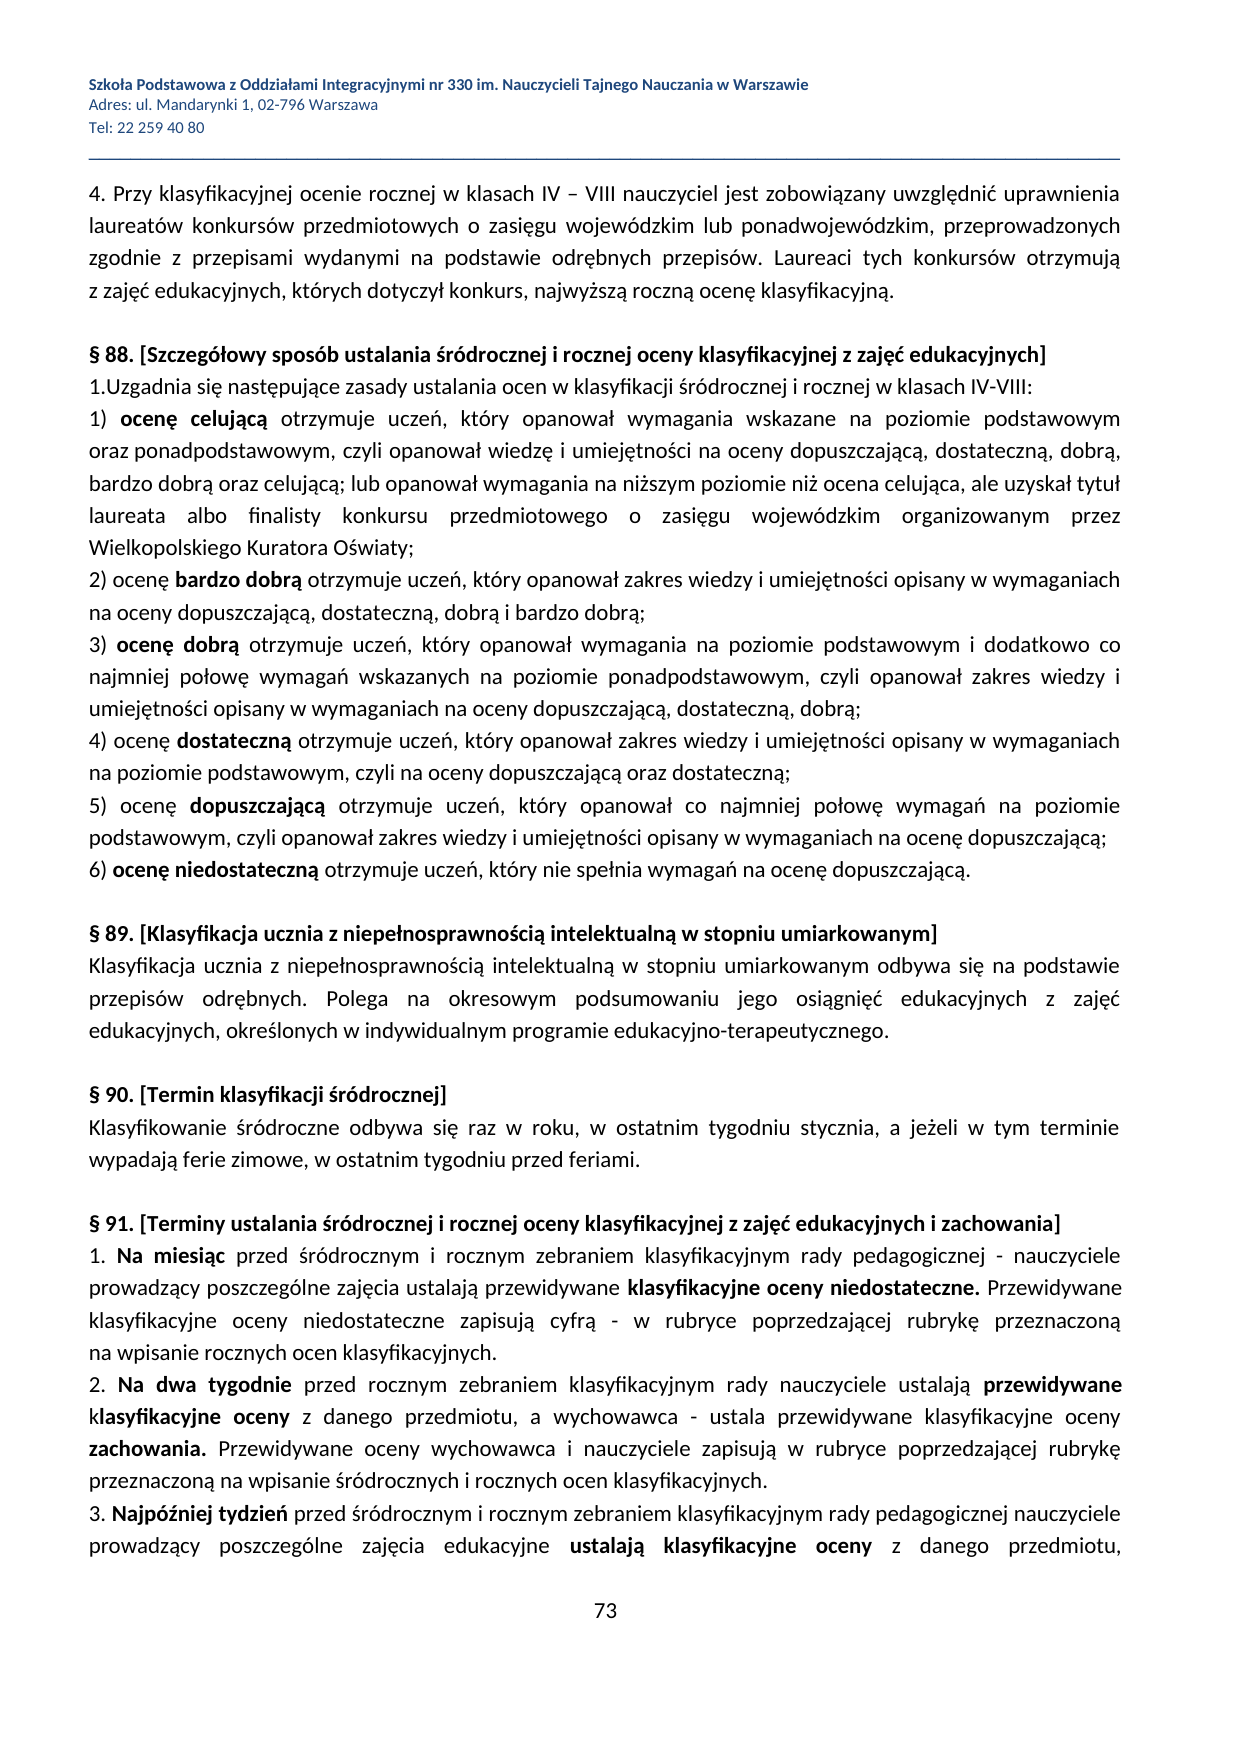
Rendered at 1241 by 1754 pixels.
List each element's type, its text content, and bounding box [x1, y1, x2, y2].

subtitle § 89. [Klasyfikacja ucznia z niepełnosprawnością intelektualną w stopniu umiarkowanym] [88, 919, 1122, 947]
text 6) ocenę niedostateczną otrzymuje uczeń, który nie spełnia wymagań na ocenę dopuszczającą. [88, 855, 1122, 883]
text § 90. [Termin klasyfikacji śródrocznej] [88, 1080, 1122, 1108]
text 5) ocenę dopuszczającą otrzymuje uczeń, który opanował co najmniej połowę wymagań na poziomie podstawowym, czyli opanował zakres wiedzy i umiejętności opisany w wymaganiach na ocenę dopuszczającą; [88, 791, 1122, 851]
text 4) ocenę dostateczną otrzymuje uczeń, który opanował zakres wiedzy i umiejętności opisany w wymaganiach na poziomie podstawowym, czyli na oceny dopuszczającą oraz dostateczną; [88, 726, 1122, 787]
text Klasyfikowanie śródroczne odbywa się raz w roku, w ostatnim tygodniu stycznia, a jeżeli w tym terminie wypadają ferie zimowe, w ostatnim tygodniu przed feriami. [88, 1113, 1122, 1173]
text Klasyfikacja ucznia z niepełnosprawnością intelektualną w stopniu umiarkowanym odbywa się na podstawie przepisów odrębnych. Polega na okresowym podsumowaniu jego osiągnięć edukacyjnych z zajęć edukacyjnych, określonych w indywidualnym programie edukacyjno-terapeutycznego. [88, 952, 1122, 1044]
text 1.Uzgadnia się następujące zasady ustalania ocen w klasyfikacji śródrocznej i rocznej w klasach IV-VIII: [88, 372, 1122, 400]
text 1. Na miesiąc przed śródrocznym i rocznym zebraniem klasyfikacyjnym rady pedagogicznej - nauczyciele prowadzący poszczególne zajęcia ustalają przewidywane klasyfikacyjne oceny niedostateczne. Przewidywane klasyfikacyjne oceny niedostateczne zapisują cyfrą - w rubryce poprzedzającej rubrykę przeznaczoną na wpisanie rocznych ocen klasyfikacyjnych. [88, 1241, 1122, 1366]
text 2. Na dwa tygodnie przed rocznym zebraniem klasyfikacyjnym rady nauczyciele ustalają przewidywane klasyfikacyjne oceny z danego przedmiotu, a wychowawca - ustala przewidywane klasyfikacyjne oceny zachowania. Przewidywane oceny wychowawca i nauczyciele zapisują w rubryce poprzedzającej rubrykę przeznaczoną na wpisanie śródrocznych i rocznych ocen klasyfikacyjnych. [88, 1370, 1122, 1495]
subtitle § 88. [Szczegółowy sposób ustalania śródrocznej i rocznej oceny klasyfikacyjnej z zajęć edukacyjnych] [88, 340, 1122, 368]
text 3) ocenę dobrą otrzymuje uczeń, który opanował wymagania na poziomie podstawowym i dodatkowo co najmniej połowę wymagań wskazanych na poziomie ponadpodstawowym, czyli opanował zakres wiedzy i umiejętności opisany w wymaganiach na oceny dopuszczającą, dostateczną, dobrą; [88, 630, 1122, 722]
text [88, 1499, 1122, 1559]
text 4. Przy klasyfikacyjnej ocenie rocznej w klasach IV – VIII nauczyciel jest zobowiązany uwzględnić uprawnienia laureatów konkursów przedmiotowych o zasięgu wojewódzkim lub ponadwojewódzkim, przeprowadzonych zgodnie z przepisami wydanymi na podstawie odrębnych przepisów. Laureaci tych konkursów otrzymują z zajęć edukacyjnych, których dotyczył konkurs, najwyższą roczną ocenę klasyfikacyjną. [88, 179, 1122, 304]
subtitle § 91. [Terminy ustalania śródrocznej i rocznej oceny klasyfikacyjnej z zajęć edukacyjnych i zachowania] [88, 1209, 1122, 1237]
text 2) ocenę bardzo dobrą otrzymuje uczeń, który opanował zakres wiedzy i umiejętności opisany w wymaganiach na oceny dopuszczającą, dostateczną, dobrą i bardzo dobrą; [88, 565, 1122, 626]
text 1) ocenę celującą otrzymuje uczeń, który opanował wymagania wskazane na poziomie podstawowym oraz ponadpodstawowym, czyli opanował wiedzę i umiejętności na oceny dopuszczającą, dostateczną, dobrą, bardzo dobrą oraz celującą; lub opanował wymagania na niższym poziomie niż ocena celująca, ale uzyskał tytuł laureata albo finalisty konkursu przedmiotowego o zasięgu wojewódzkim organizowanym przez Wielkopolskiego Kuratora Oświaty; [88, 404, 1122, 561]
